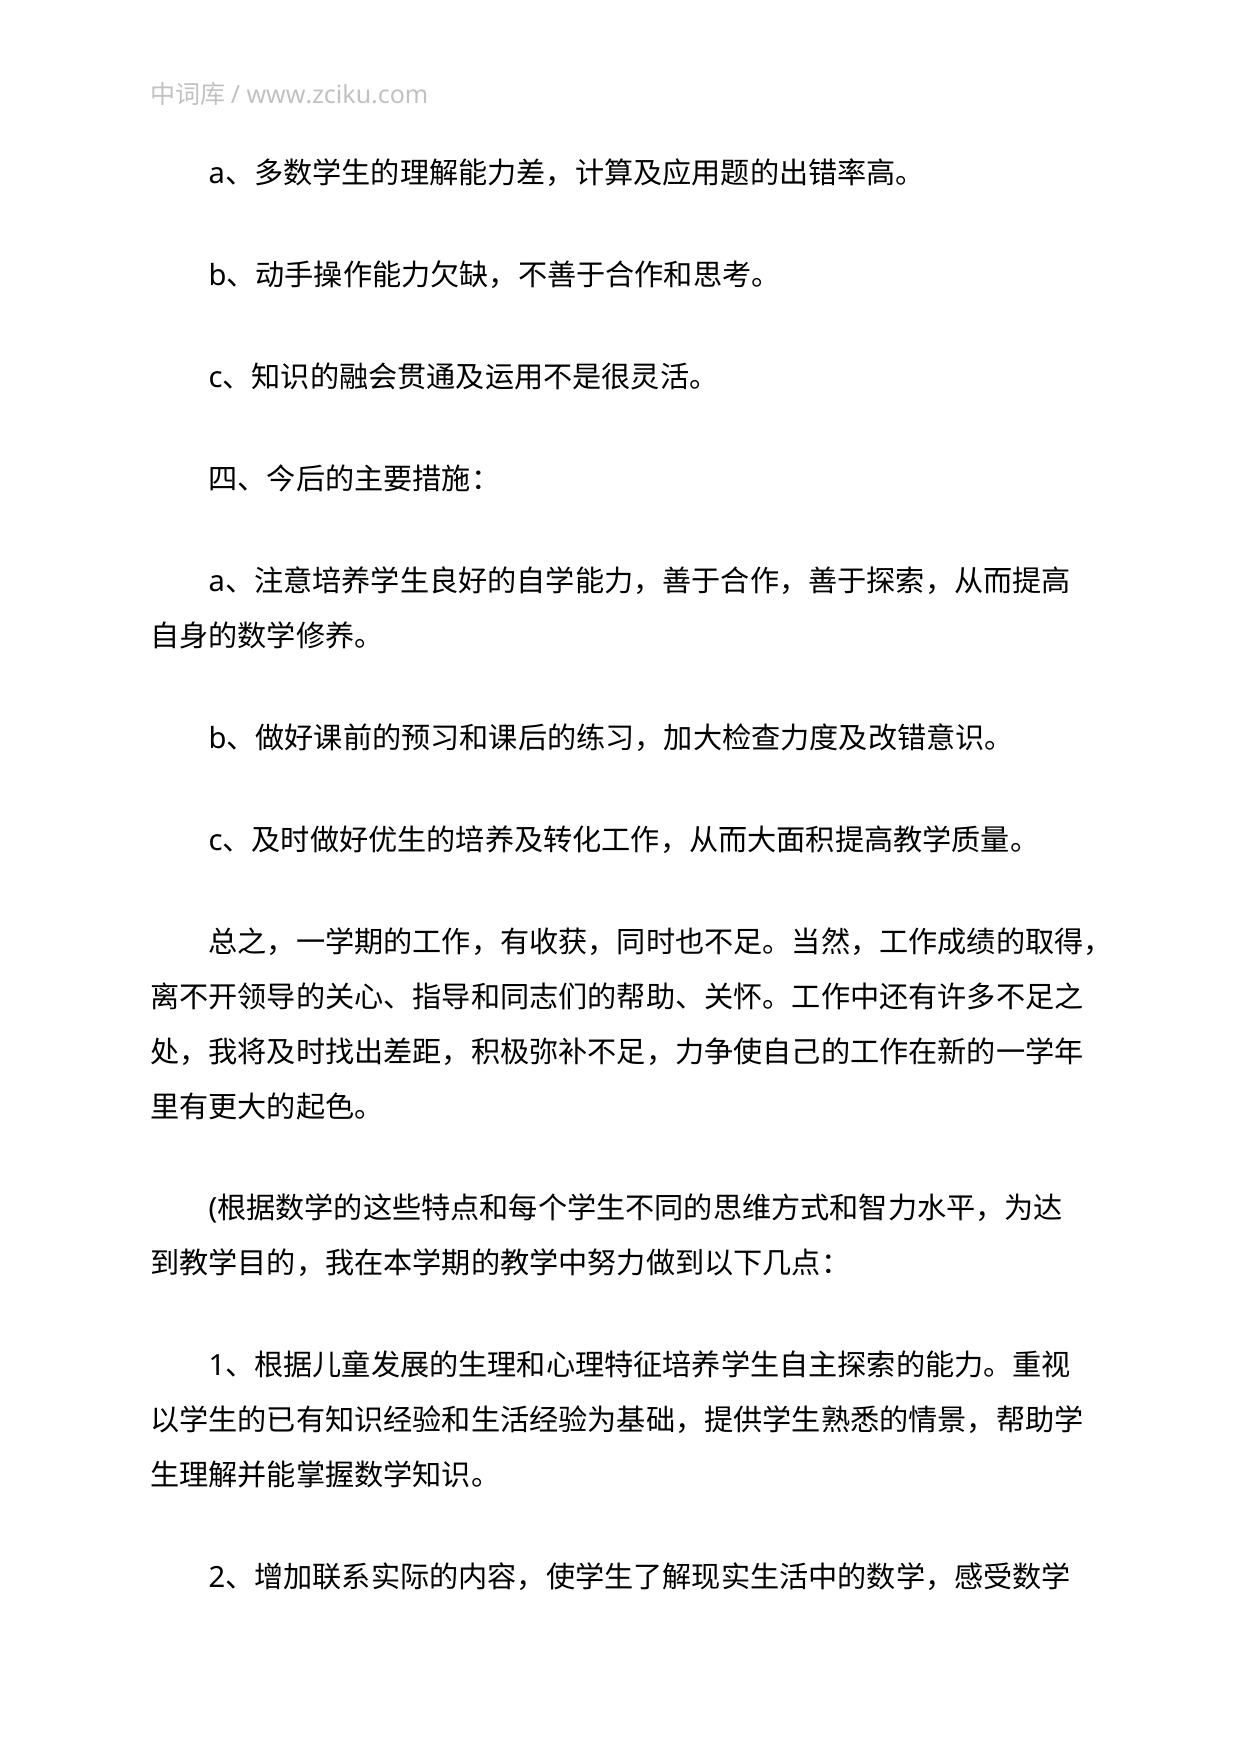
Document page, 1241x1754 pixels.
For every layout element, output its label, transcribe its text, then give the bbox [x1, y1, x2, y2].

text 1、根据儿童发展的生理和心理特征培养学生自主探索的能力。重视以学生的已有知识经验和生活经验为基础，提供学生熟悉的情景，帮助学生理解并能掌握数学知识。 [150, 1342, 1090, 1494]
text 四、今后的主要措施： [150, 456, 1090, 498]
text (根据数学的这些特点和每个学生不同的思维方式和智力水平，为达到教学目的，我在本学期的教学中努力做到以下几点： [150, 1185, 1090, 1282]
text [150, 1553, 1090, 1596]
text c、知识的融会贯通及运用不是很灵活。 [150, 354, 1090, 396]
text b、做好课前的预习和课后的练习，加大检查力度及改错意识。 [150, 714, 1090, 757]
text 总之，一学期的工作，有收获，同时也不足。当然，工作成绩的取得，离不开领导的关心、指导和同志们的帮助、关怀。工作中还有许多不足之处，我将及时找出差距，积极弥补不足，力争使自己的工作在新的一学年里有更大的起色。 [150, 918, 1090, 1125]
text b、动手操作能力欠缺，不善于合作和思考。 [150, 252, 1090, 294]
text a、注意培养学生良好的自学能力，善于合作，善于探索，从而提高自身的数学修养。 [150, 558, 1090, 655]
text a、多数学生的理解能力差，计算及应用题的出错率高。 [150, 150, 1090, 192]
text c、及时做好优生的培养及转化工作，从而大面积提高教学质量。 [150, 816, 1090, 859]
